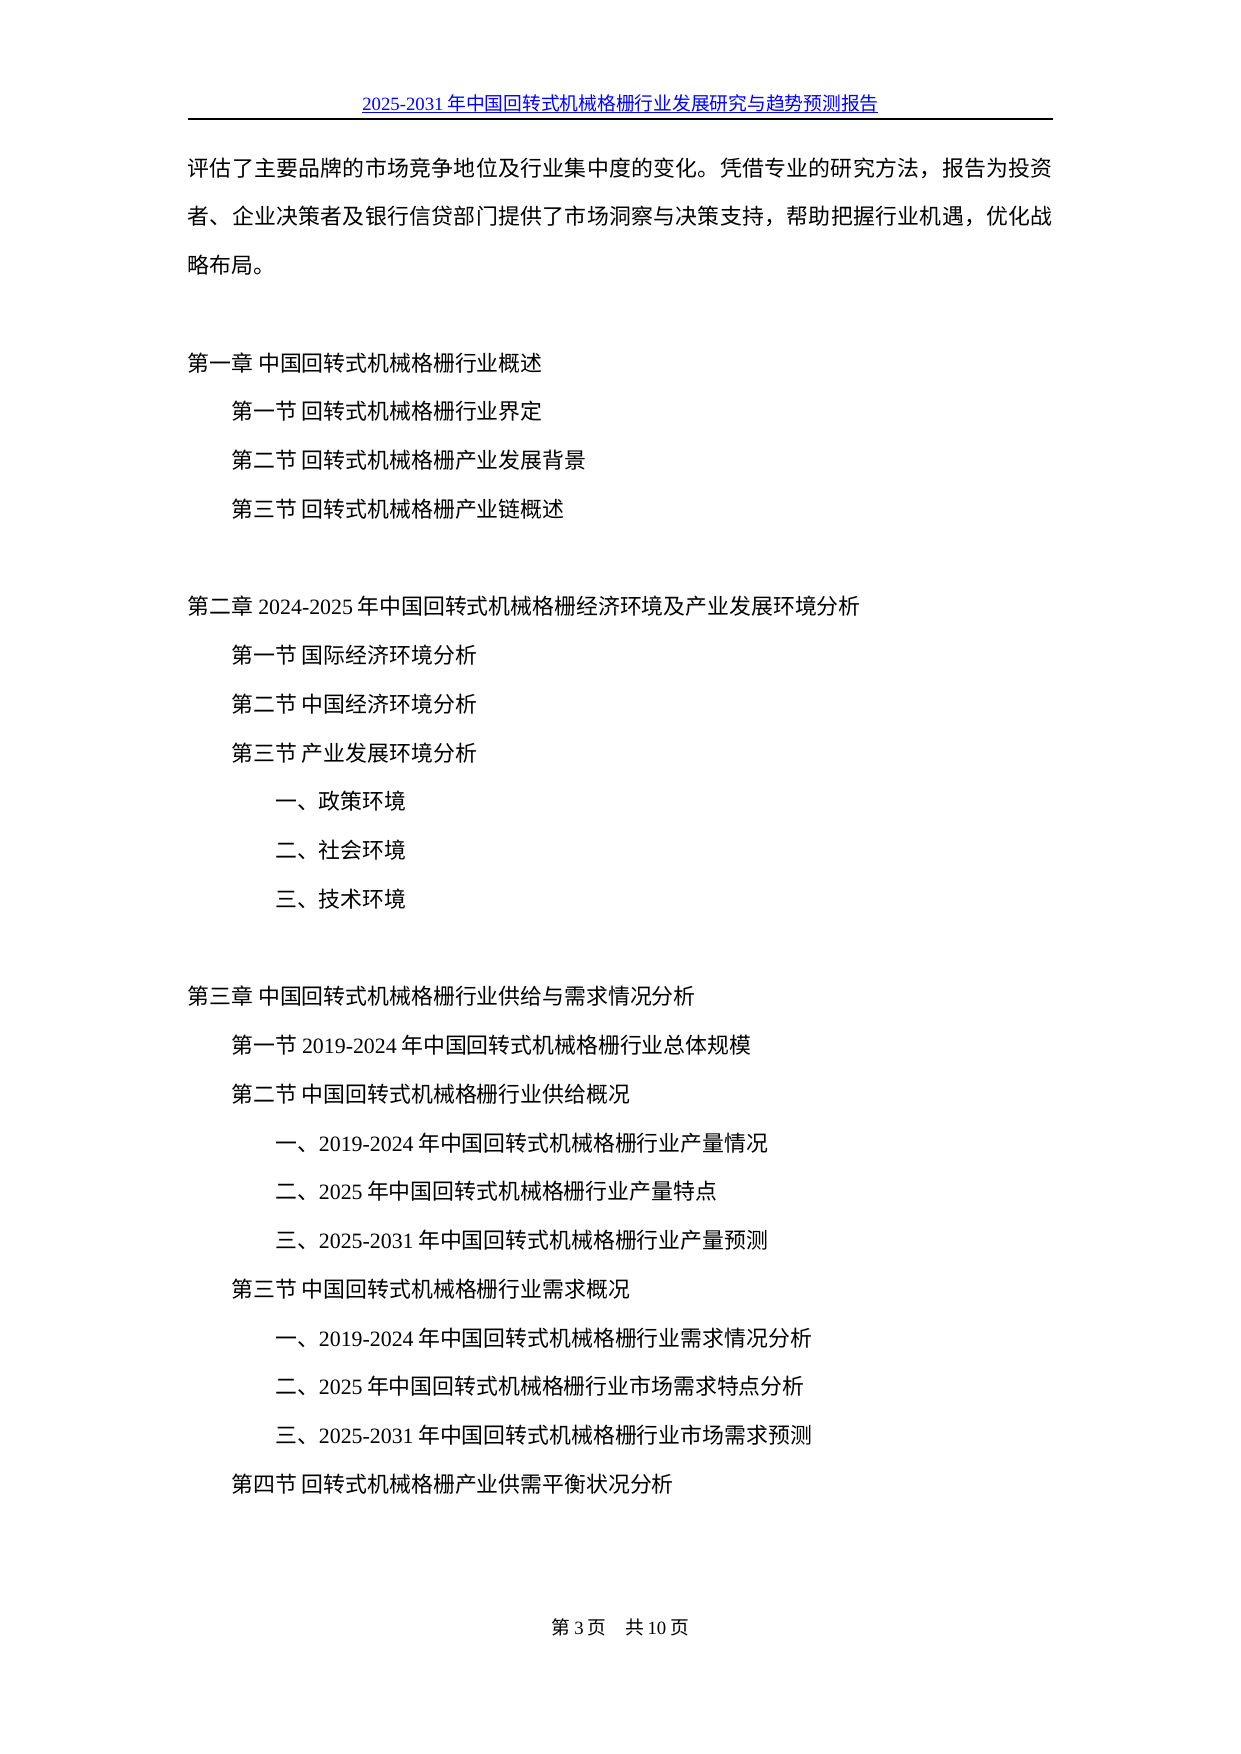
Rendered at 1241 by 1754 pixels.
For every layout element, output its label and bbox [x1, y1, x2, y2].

text [187, 150, 1053, 1499]
